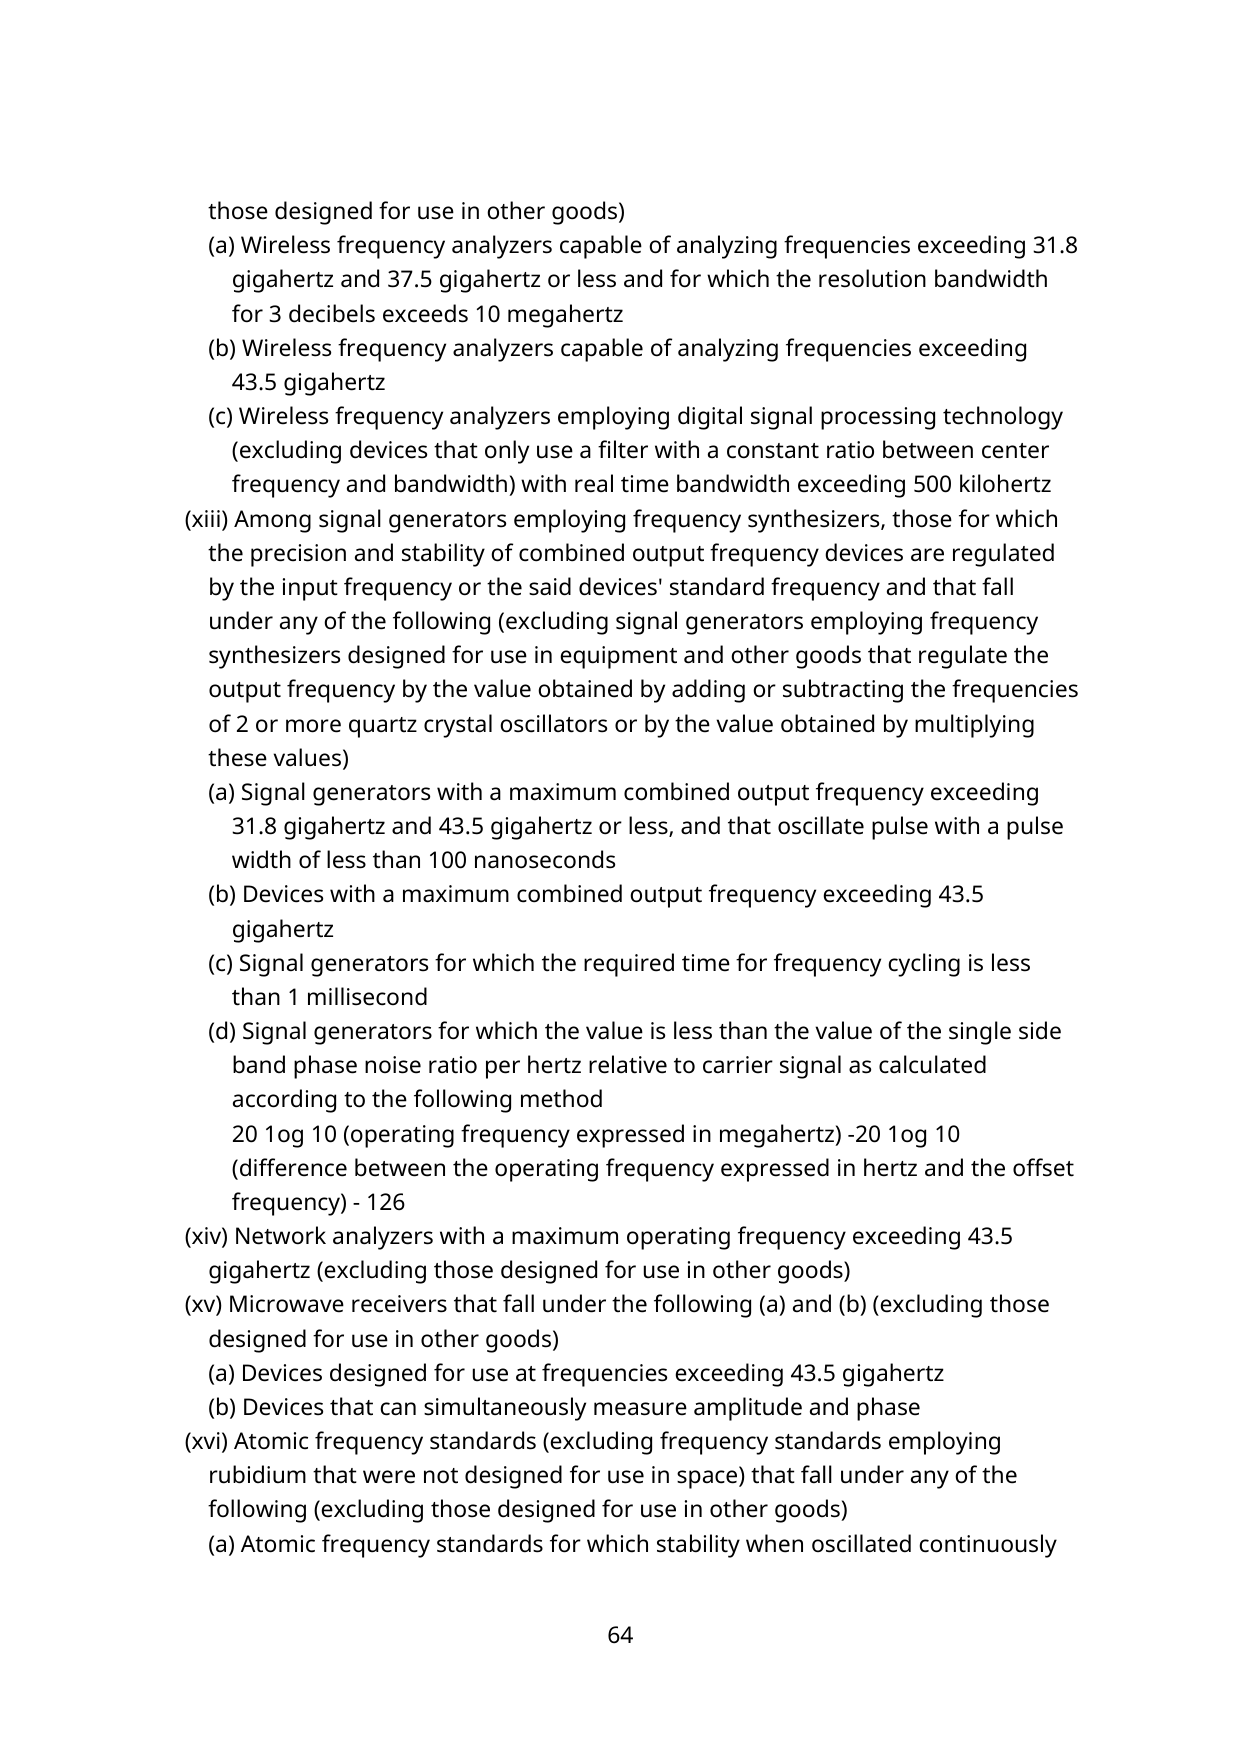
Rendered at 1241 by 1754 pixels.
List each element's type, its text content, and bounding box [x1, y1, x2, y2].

text 20 1og 10 (operating frequency expressed in megahertz) -20 1og 10 (difference between the operating frequency expressed in hertz and the offset frequency) - 126 [230, 1116, 1079, 1219]
text (xvi) Atomic frequency standards (excluding frequency standards employing rubidium that were not designed for use in space) that fall under any of the following (excluding those designed for use in other goods) [184, 1424, 1079, 1526]
text (xiv) Network analyzers with a maximum operating frequency exceeding 43.5 gigahertz (excluding those designed for use in other goods) [184, 1219, 1079, 1287]
text (c) Wireless frequency analyzers employing digital signal processing technology (excluding devices that only use a filter with a constant ratio between center frequency and bandwidth) with real time bandwidth exceeding 500 kilohertz [207, 399, 1079, 501]
text (b) Devices that can simultaneously measure amplitude and phase [207, 1389, 1079, 1424]
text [207, 1526, 1079, 1560]
text (b) Wireless frequency analyzers capable of analyzing frequencies exceeding 43.5 gigahertz [207, 330, 1079, 399]
text (xv) Microwave receivers that fall under the following (a) and (b) (excluding those designed for use in other goods) [184, 1287, 1079, 1355]
text (xiii) Among signal generators employing frequency synthesizers, those for which the precision and stability of combined output frequency devices are regulated by the input frequency or the said devices' standard frequency and that fall under any of the following (excluding signal generators employing frequency synthesizers designed for use in equipment and other goods that regulate the output frequency by the value obtained by adding or subtracting the frequencies of 2 or more quartz crystal oscillators or by the value obtained by multiplying these values) [184, 501, 1079, 774]
text (a) Wireless frequency analyzers capable of analyzing frequencies exceeding 31.8 gigahertz and 37.5 gigahertz or less and for which the resolution bandwidth for 3 decibels exceeds 10 megahertz [207, 228, 1079, 330]
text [184, 194, 1079, 228]
text (a) Devices designed for use at frequencies exceeding 43.5 gigahertz [207, 1355, 1079, 1389]
text (c) Signal generators for which the required time for frequency cycling is less than 1 millisecond [207, 945, 1079, 1014]
text (b) Devices with a maximum combined output frequency exceeding 43.5 gigahertz [207, 877, 1079, 945]
text (d) Signal generators for which the value is less than the value of the single side band phase noise ratio per hertz relative to carrier signal as calculated according to the following method [207, 1014, 1079, 1116]
text (a) Signal generators with a maximum combined output frequency exceeding 31.8 gigahertz and 43.5 gigahertz or less, and that oscillate pulse with a pulse width of less than 100 nanoseconds [207, 774, 1079, 877]
